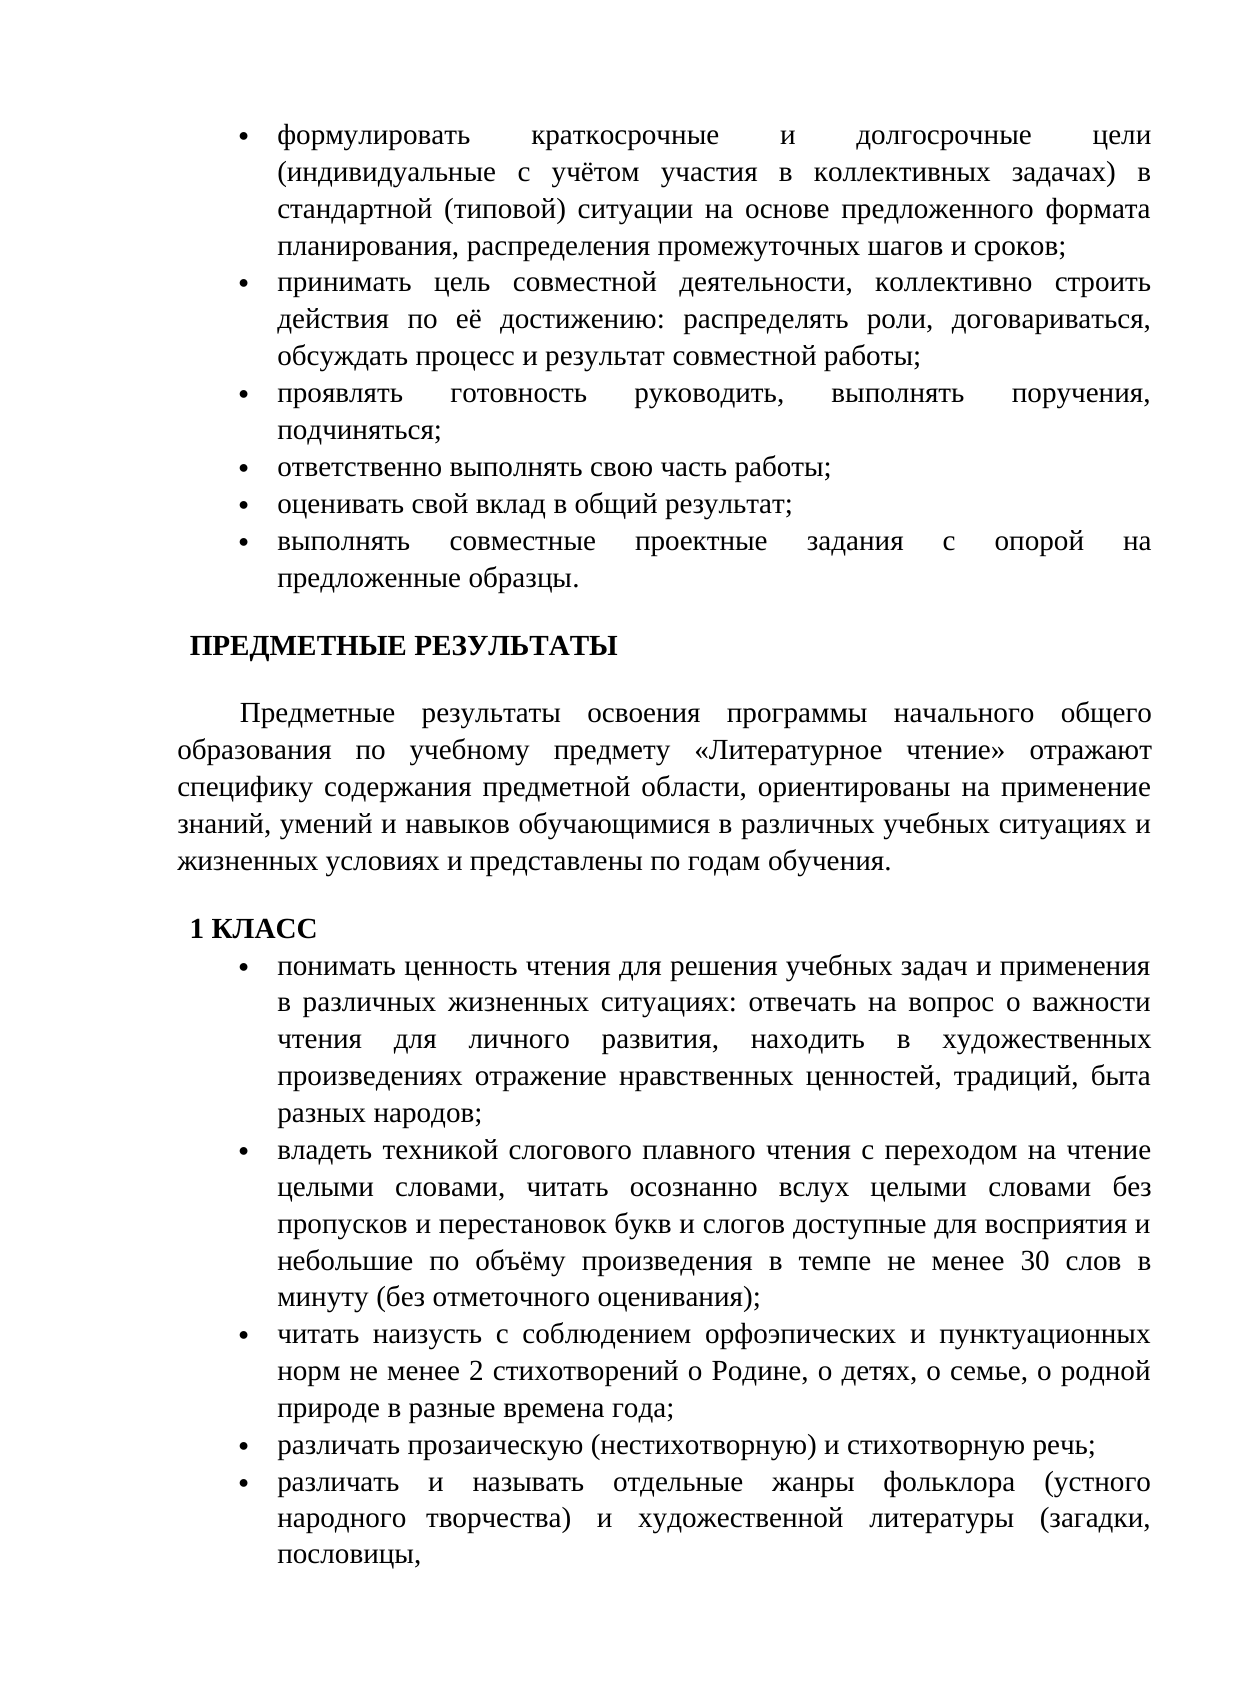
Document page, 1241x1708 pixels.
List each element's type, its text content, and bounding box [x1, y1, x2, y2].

list оценивать свой вклад в общий результат; [239, 486, 1163, 519]
list различать прозаическую (нестихотворную) и стихотворную речь; [239, 1427, 1163, 1461]
list формулировать краткосрочные и долгосрочные цели (индивидуальные с учётом участия в коллективных задачах) в стандартной (типовой) ситуации на основе предложенного формата планирования, распределения промежуточных шагов и сроков; [239, 117, 1151, 261]
text Предметные результаты освоения программы начального общего образования по учебному предмету «Литературное чтение» отражают специфику содержания предметной области, ориентированы на применение знаний, умений и навыков обучающимися в различных учебных ситуациях и жизненных условиях и представлены по годам обучения. [177, 695, 1152, 876]
list выполнять совместные проектные задания с опорой на предложенные образцы. [239, 523, 1151, 593]
subtitle ПРЕДМЕТНЫЕ РЕЗУЛЬТАТЫ [189, 628, 1163, 662]
list ответственно выполнять свою часть работы; [239, 449, 1163, 483]
subtitle КЛАСС [189, 911, 1163, 944]
list понимать ценность чтения для решения учебных задач и применения в различных жизненных ситуациях: отвечать на вопрос о важности чтения для личного развития, находить в художественных произведениях отражение нравственных ценностей, традиций, быта разных народов; [239, 948, 1151, 1129]
list проявлять готовность руководить, выполнять поручения, подчиняться; [239, 376, 1151, 446]
list владеть техникой слогового плавного чтения с переходом на чтение целыми словами, читать осознанно вслух целыми словами без пропусков и перестановок букв и слогов доступные для восприятия и небольшие по объёму произведения в темпе не менее 30 слов в минуту (без отметочного оценивания); [239, 1132, 1152, 1313]
list читать наизусть с соблюдением орфоэпических и пунктуационных норм не менее 2 стихотворений о Родине, о детях, о семье, о родной природе в разные времена года; [239, 1316, 1151, 1424]
list принимать цель совместной деятельности, коллективно строить действия по её достижению: распределять роли, договариваться, обсуждать процесс и результат совместной работы; [239, 264, 1151, 372]
list различать и называть отдельные жанры фольклора (устного народного творчества) и художественной литературы (загадки, пословицы, [239, 1464, 1151, 1570]
